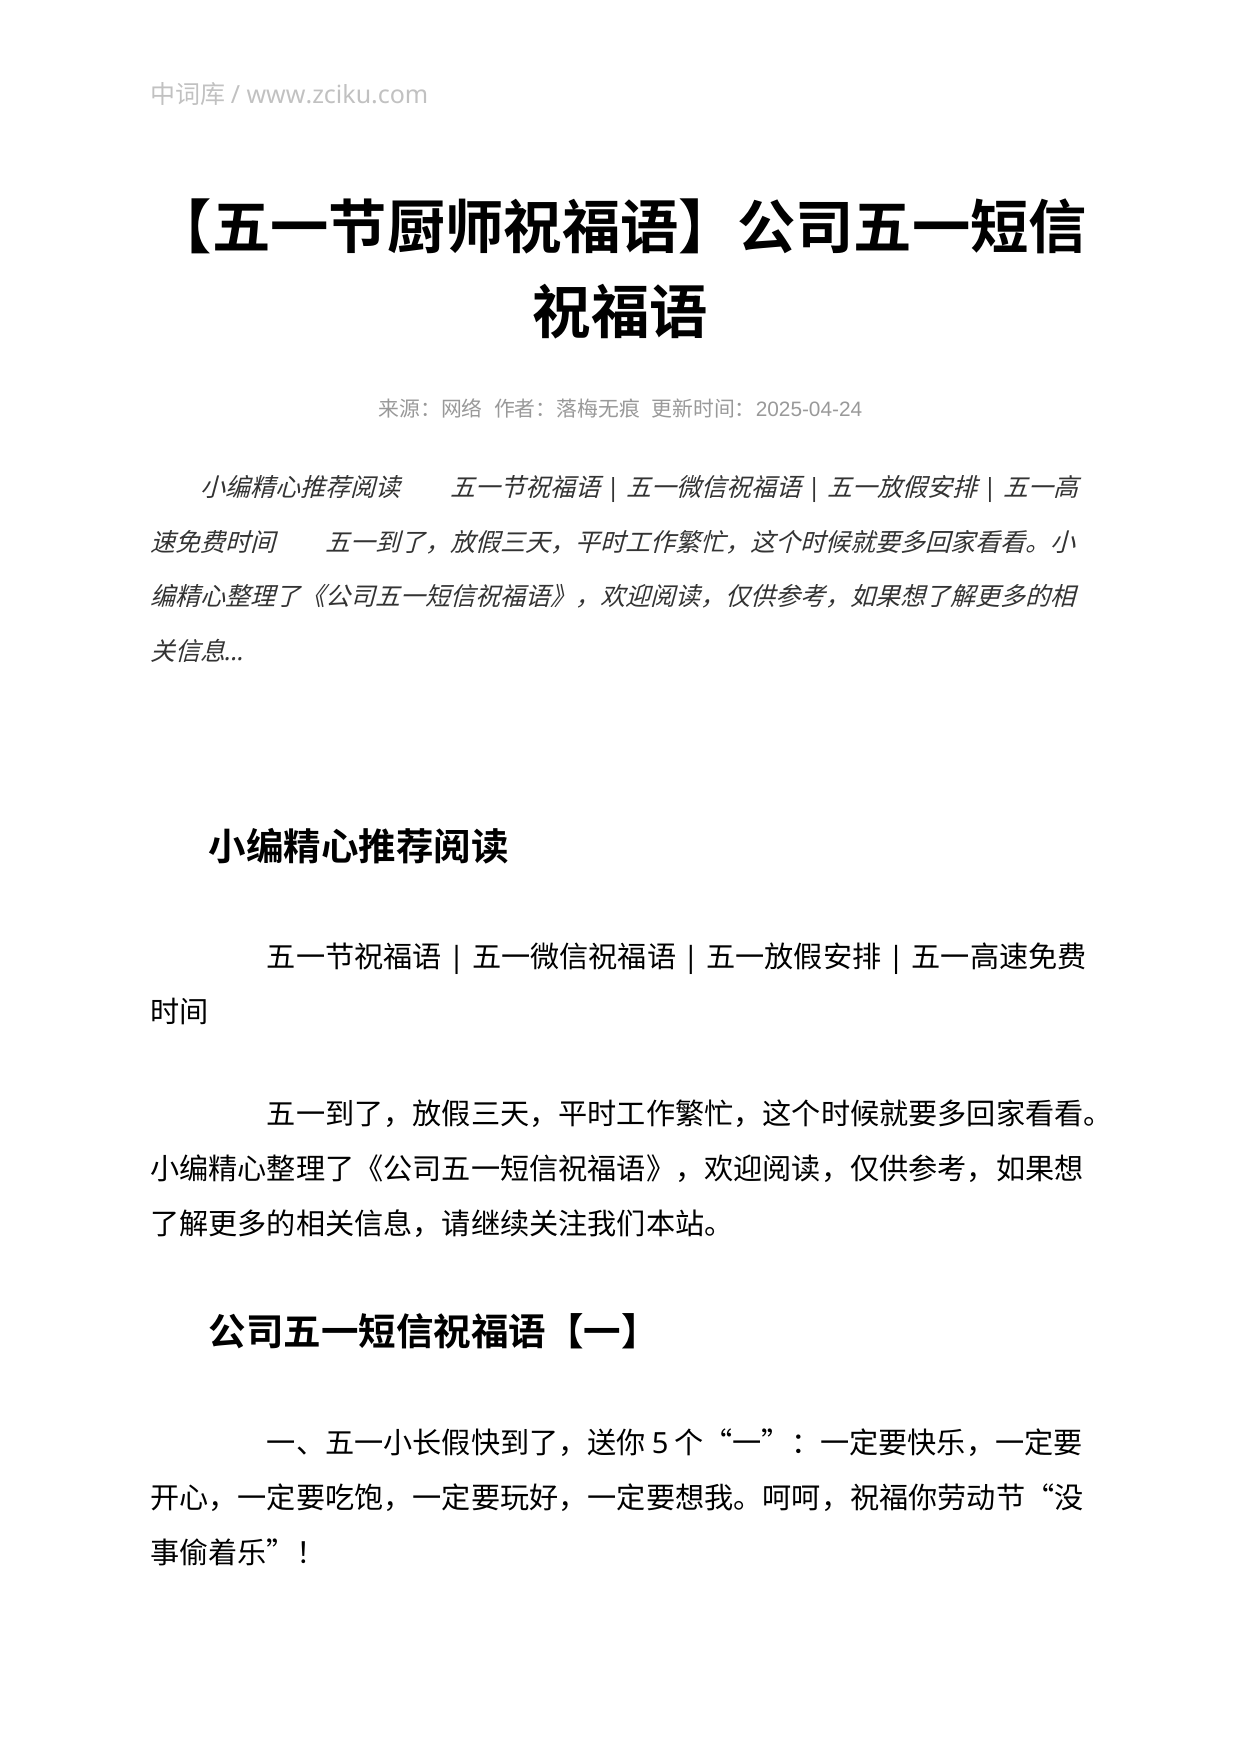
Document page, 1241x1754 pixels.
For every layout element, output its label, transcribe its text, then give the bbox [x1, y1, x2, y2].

text 来源：网络 作者：落梅无痕 更新时间：2025-04-24 [150, 397, 1090, 421]
text 公司五一短信祝福语【一】 [150, 1302, 1090, 1356]
text 五一到了，放假三天，平时工作繁忙，这个时候就要多回家看看。小编精心整理了《公司五一短信祝福语》，欢迎阅读，仅供参考，如果想了解更多的相关信息，请继续关注我们本站。 [150, 1091, 1090, 1243]
text 小编精心推荐阅读 五一节祝福语 | 五一微信祝福语 | 五一放假安排 | 五一高速免费时间 五一到了，放假三天，平时工作繁忙，这个时候就要多回家看看。小编精心整理了《公司五一短信祝福语》，欢迎阅读，仅供参考，如果想了解更多的相关信息... [150, 468, 1090, 667]
subtitle 【五一节厨师祝福语】公司五一短信祝福语 [150, 181, 1090, 350]
text 小编精心推荐阅读 [150, 816, 1090, 871]
text 一、五一小长假快到了，送你5个“一”：一定要快乐，一定要开心，一定要吃饱，一定要玩好，一定要想我。呵呵，祝福你劳动节“没事偷着乐”！ [150, 1419, 1090, 1572]
text 五一节祝福语 | 五一微信祝福语 | 五一放假安排 | 五一高速免费时间 [150, 934, 1090, 1031]
